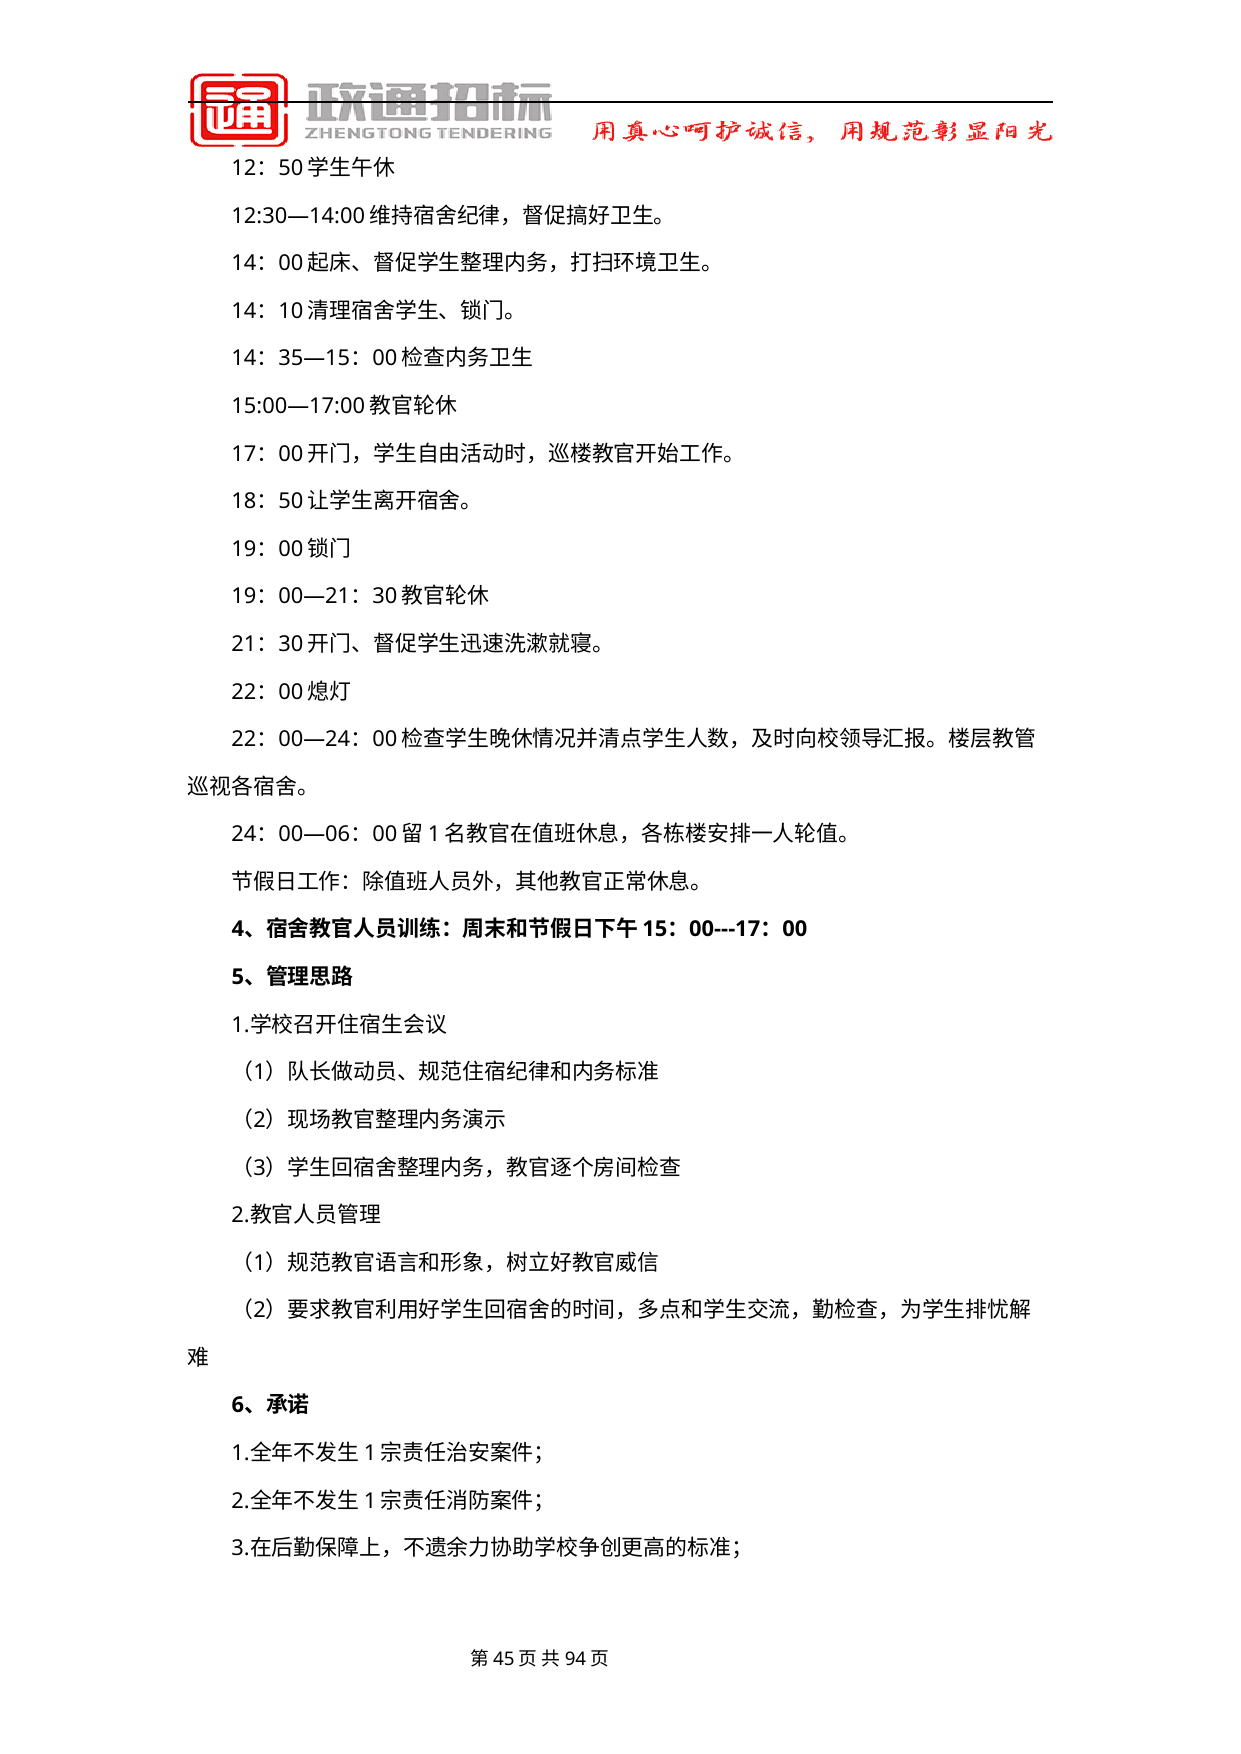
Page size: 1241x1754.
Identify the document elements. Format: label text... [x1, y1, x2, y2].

text （2）要求教官利用好学生回宿舍的时间，多点和学生交流，勤检查，为学生排忧解难 [187, 1292, 1053, 1372]
text 15:00—17:00教官轮休 [187, 388, 1053, 420]
text 22：00—24：00检查学生晚休情况并清点学生人数，及时向校领导汇报。楼层教管巡视各宿舍。 [187, 721, 1053, 801]
text 17：00开门，学生自由活动时，巡楼教官开始工作。 [187, 436, 1053, 467]
text 2.教官人员管理 [187, 1197, 1053, 1229]
text （2）现场教官整理内务演示 [187, 1102, 1053, 1134]
text 5、管理思路 [187, 959, 1053, 991]
text 3.在后勤保障上，不遗余力协助学校争创更高的标准； [187, 1530, 1053, 1562]
text （3）学生回宿舍整理内务，教官逐个房间检查 [187, 1149, 1053, 1181]
text 4、宿舍教官人员训练：周末和节假日下午15：00---17：00 [187, 911, 1053, 943]
picture [188, 73, 1053, 101]
text 1.学校召开住宿生会议 [187, 1007, 1053, 1038]
text 1.全年不发生1宗责任治安案件； [187, 1435, 1053, 1467]
text 14：35—15：00检查内务卫生 [187, 340, 1053, 372]
text 22：00熄灯 [187, 674, 1053, 705]
text 12:30—14:00维持宿舍纪律，督促搞好卫生。 [187, 198, 1053, 229]
text 2.全年不发生1宗责任消防案件； [187, 1483, 1053, 1514]
text 6、承诺 [187, 1387, 1053, 1419]
text （1）队长做动员、规范住宿纪律和内务标准 [187, 1054, 1053, 1086]
text 18：50让学生离开宿舍。 [187, 483, 1053, 515]
text （1）规范教官语言和形象，树立好教官威信 [187, 1245, 1053, 1276]
picture [188, 103, 1053, 147]
text 12：50学生午休 [187, 150, 1053, 182]
text 14：00起床、督促学生整理内务，打扫环境卫生。 [187, 245, 1053, 277]
text 24：00—06：00留1名教官在值班休息，各栋楼安排一人轮值。 [187, 816, 1053, 848]
text 19：00—21：30教官轮休 [187, 578, 1053, 610]
text 14：10清理宿舍学生、锁门。 [187, 293, 1053, 324]
text 节假日工作：除值班人员外，其他教官正常休息。 [187, 864, 1053, 896]
text 21：30开门、督促学生迅速洗漱就寝。 [187, 626, 1053, 658]
text 19：00锁门 [187, 531, 1053, 563]
